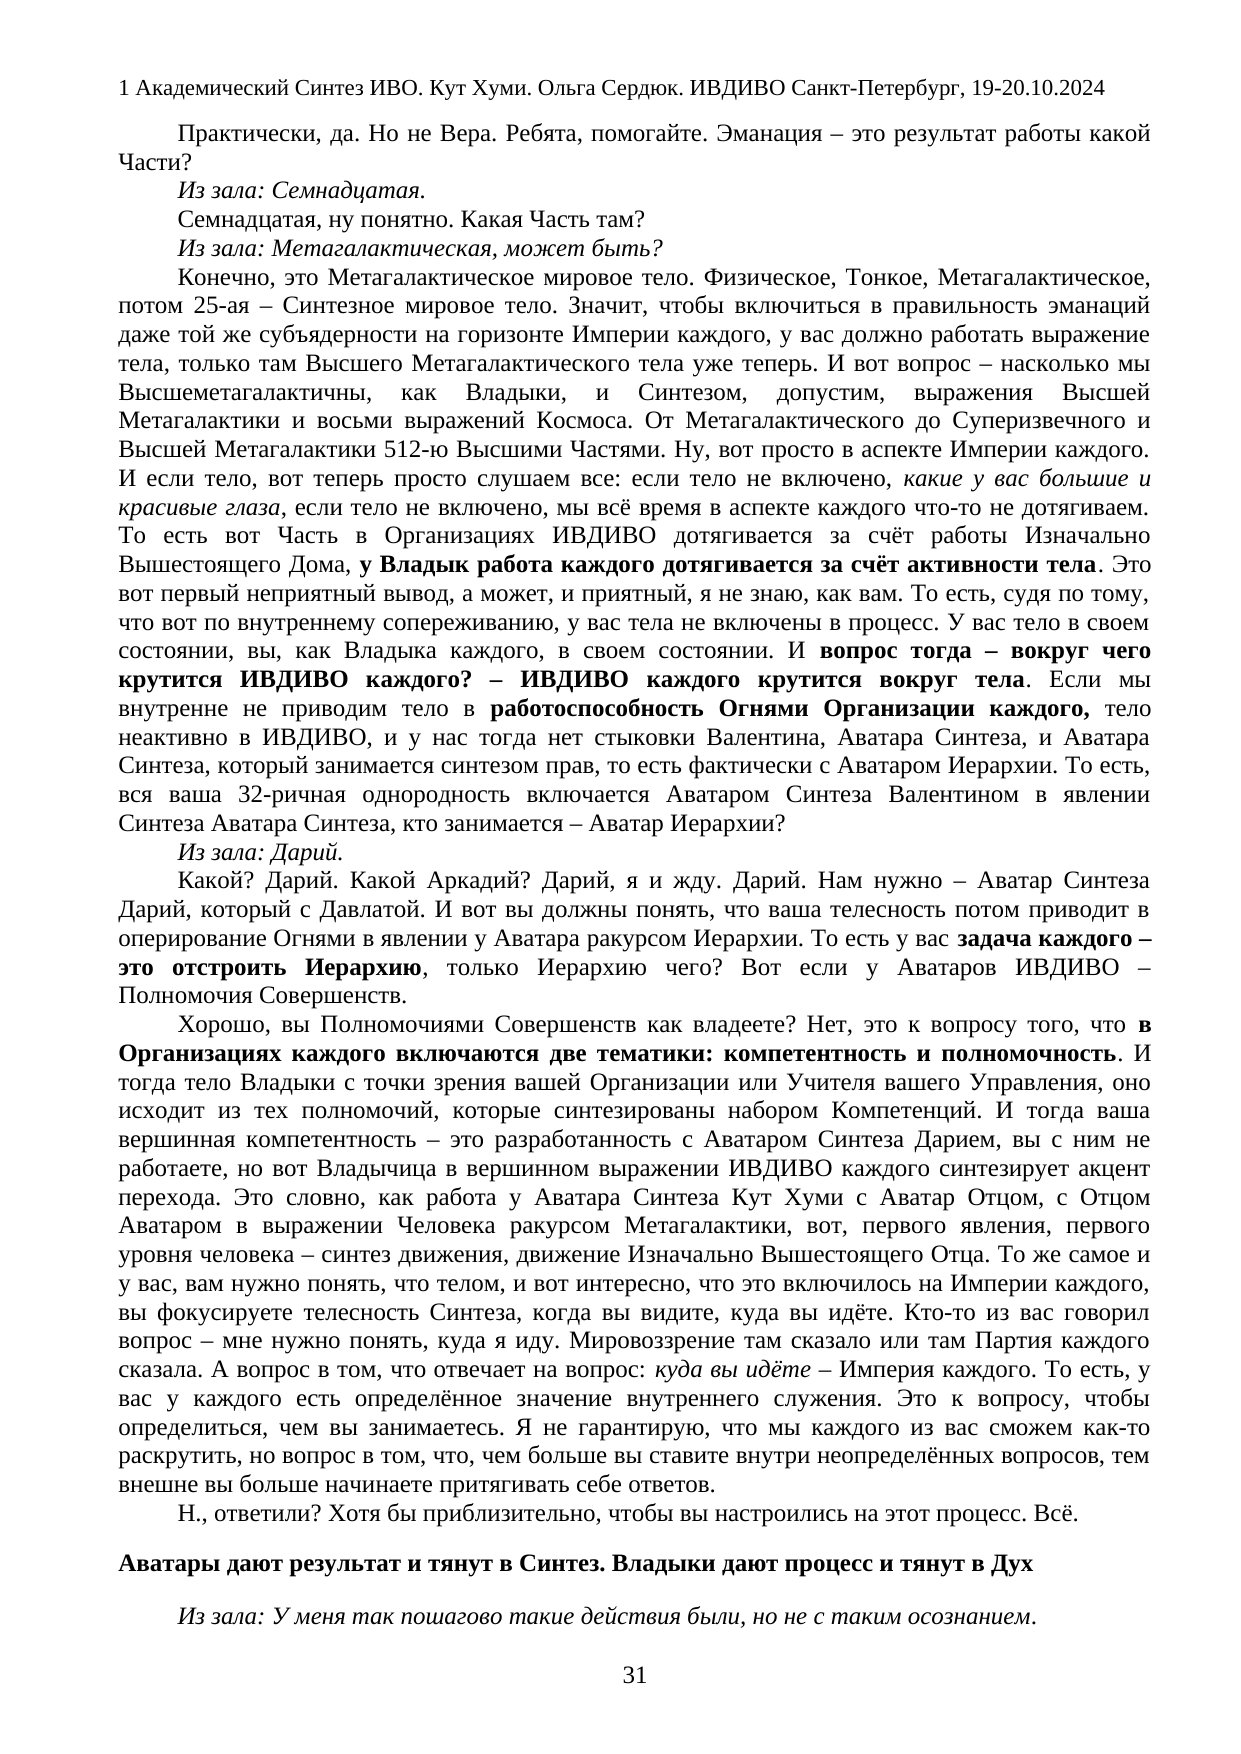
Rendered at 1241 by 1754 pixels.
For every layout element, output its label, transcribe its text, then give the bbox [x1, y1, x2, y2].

text Хорошо, вы Полномочиями Совершенств как владеете? Нет, это к вопросу того, что в Организациях каждого включаются две тематики: компетентность и полномочность. И тогда тело Владыки с точки зрения вашей Организации или Учителя вашего Управления, оно исходит из тех полномочий, которые синтезированы набором Компетенций. И тогда ваша вершинная компетентность – это разработанность с Аватаром Синтеза Дарием, вы с ним не работаете, но вот Владычица в вершинном выражении ИВДИВО каждого синтезирует акцент перехода. Это словно, как работа у Аватара Синтеза Кут Хуми с Аватар Отцом, с Отцом Аватаром в выражении Человека ракурсом Метагалактики, вот, первого явления, первого уровня человека – синтез движения, движение Изначально Вышестоящего Отца. То же самое и у вас, вам нужно понять, что телом, и вот интересно, что это включилось на Империи каждого, вы фокусируете телесность Синтеза, когда вы видите, куда вы идёте. Кто-то из вас говорил вопрос – мне нужно понять, куда я иду. Мировоззрение там сказало или там Партия каждого сказала. А вопрос в том, что отвечает на вопрос: куда вы идёте – Империя каждого. То есть, у вас у каждого есть определённое значение внутреннего служения. Это к вопросу, чтобы определиться, чем вы занимаетесь. Я не гарантирую, что мы каждого из вас сможем как-то раскрутить, но вопрос в том, что, чем больше вы ставите внутри неопределённых вопросов, тем внешне вы больше начинаете притягивать себе ответов. [118, 1009, 1152, 1498]
text Из зала: Семнадцатая. [118, 176, 1152, 204]
text Практически, да. Но не Вера. Ребята, помогайте. Эманация – это результат работы какой Части? [118, 118, 1152, 176]
text Семнадцатая, ну понятно. Какая Часть там? [118, 204, 1152, 233]
text Какой? Дарий. Какой Аркадий? Дарий, я и жду. Дарий. Нам нужно – Аватар Синтеза Дарий, который с Давлатой. И вот вы должны понять, что ваша телесность потом приводит в оперирование Огнями в явлении у Аватара ракурсом Иерархии. То есть у вас задача каждого – это отстроить Иерархию, только Иерархию чего? Вот если у Аватаров ИВДИВО – Полномочия Совершенств. [118, 866, 1152, 1009]
text Конечно, это Метагалактическое мировое тело. Физическое, Тонкое, Метагалактическое, потом 25-ая – Синтезное мировое тело. Значит, чтобы включиться в правильность эманаций даже той же субъядерности на горизонте Империи каждого, у вас должно работать выражение тела, только там Высшего Метагалактического тела уже теперь. И вот вопрос – насколько мы Высшеметагалактичны, как Владыки, и Синтезом, допустим, выражения Высшей Метагалактики и восьми выражений Космоса. От Метагалактического до Суперизвечного и Высшей Метагалактики 512-ю Высшими Частями. Ну, вот просто в аспекте Империи каждого. И если тело, вот теперь просто слушаем все: если тело не включено, какие у вас большие и красивые глаза, если тело не включено, мы всё время в аспекте каждого что-то не дотягиваем. То есть вот Часть в Организациях ИВДИВО дотягивается за счёт работы Изначально Вышестоящего Дома, у Владык работа каждого дотягивается за счёт активности тела. Это вот первый неприятный вывод, а может, и приятный, я не знаю, как вам. То есть, судя по тому, что вот по внутреннему сопереживанию, у вас тела не включены в процесс. У вас тело в своем состоянии, вы, как Владыка каждого, в своем состоянии. И вопрос тогда – вокруг чего крутится ИВДИВО каждого? – ИВДИВО каждого крутится вокруг тела. Если мы внутренне не приводим тело в работоспособность Огнями Организации каждого, тело неактивно в ИВДИВО, и у нас тогда нет стыковки Валентина, Аватара Синтеза, и Аватара Синтеза, который занимается синтезом прав, то есть фактически с Аватаром Иерархии. То есть, вся ваша 32-ричная однородность включается Аватаром Синтеза Валентином в явлении Синтеза Аватара Синтеза, кто занимается – Аватар Иерархии? [118, 262, 1152, 837]
text Аватары дают результат и тянут в Синтез. Владыки дают процесс и тянут в Дух [118, 1548, 1152, 1576]
text Из зала: Дарий. [118, 837, 1152, 866]
text Из зала: У меня так пошагово такие действия были, но не с таким осознанием. [118, 1601, 1152, 1630]
text Из зала: Метагалактическая, может быть? [118, 233, 1152, 262]
text Н., ответили? Хотя бы приблизительно, чтобы вы настроились на этот процесс. Всё. [118, 1498, 1152, 1527]
